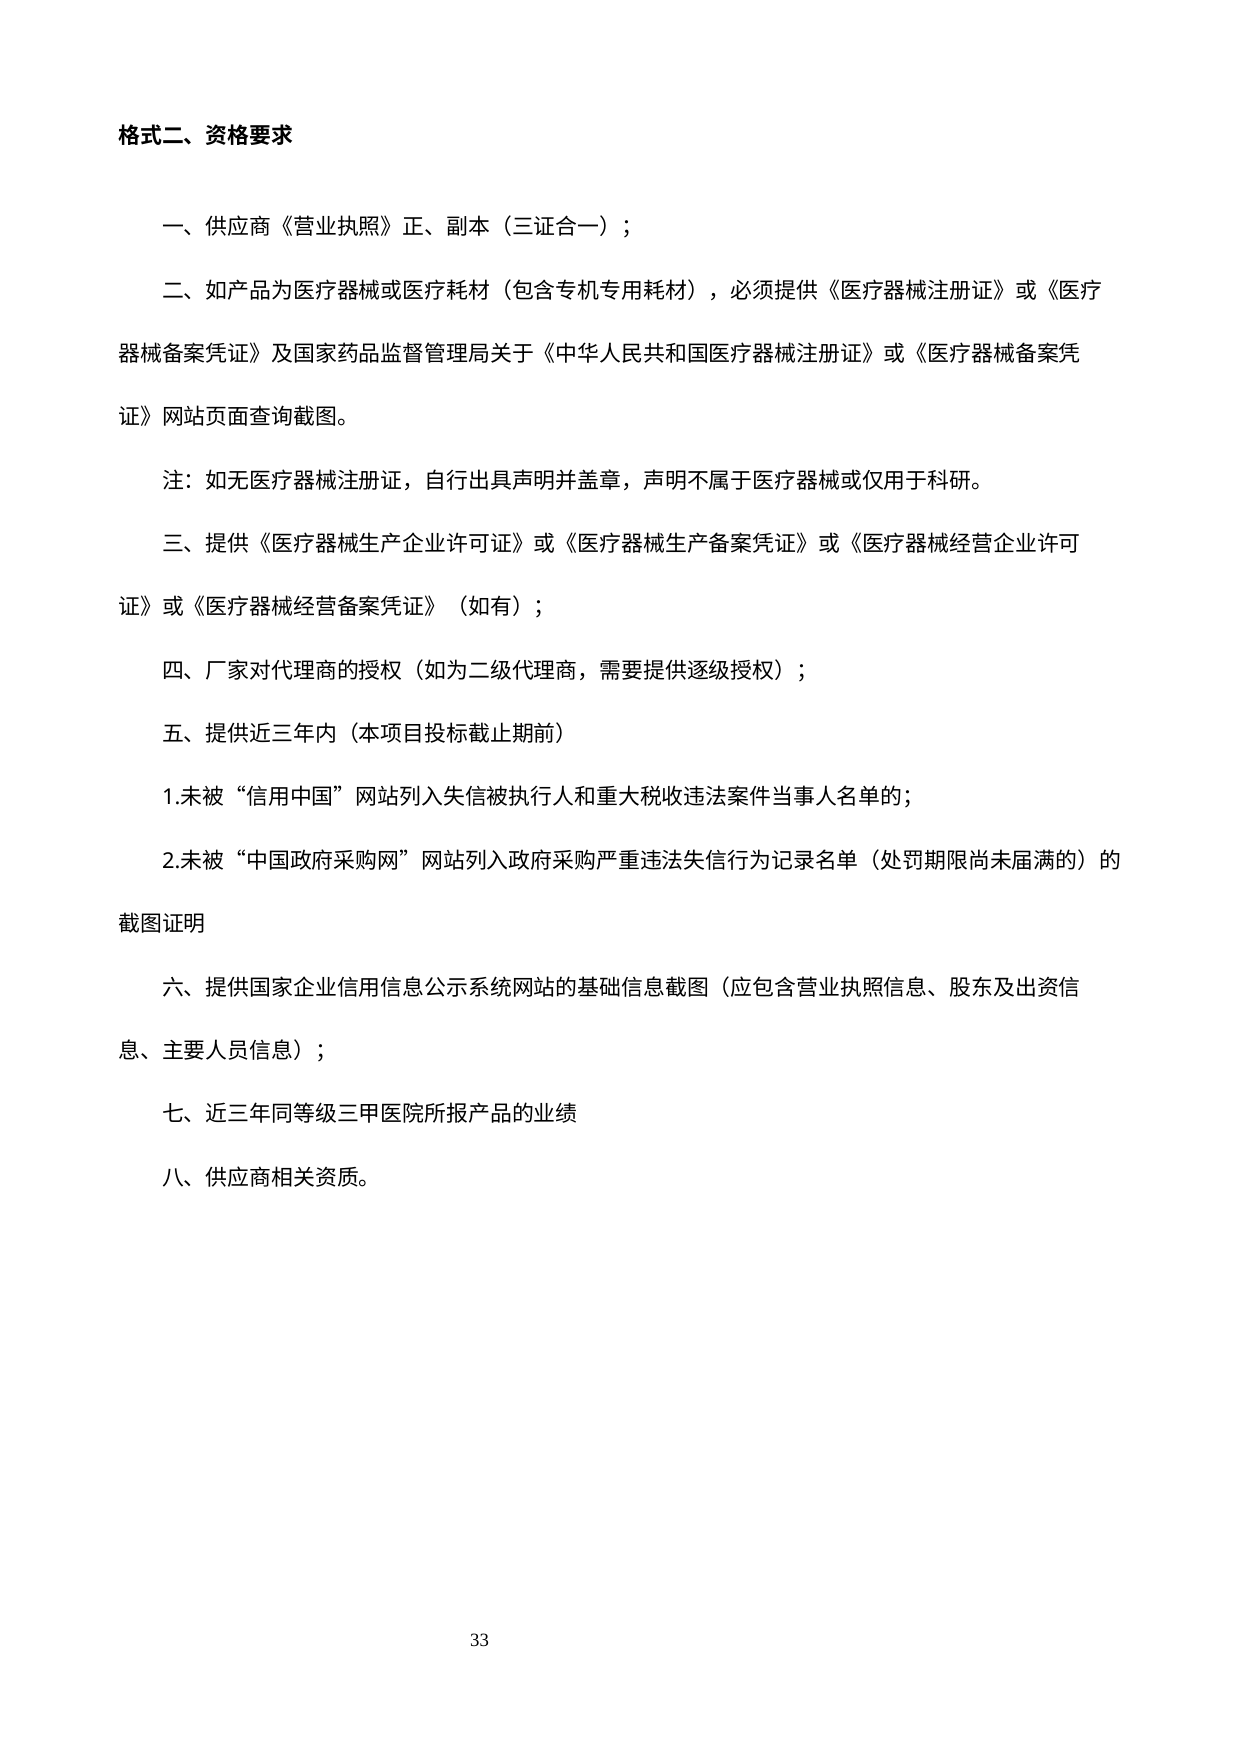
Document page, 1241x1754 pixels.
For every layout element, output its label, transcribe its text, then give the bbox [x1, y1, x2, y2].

text 六、提供国家企业信用信息公示系统网站的基础信息截图（应包含营业执照信息、股东及出资信息、主要人员信息）； [118, 970, 1122, 1065]
text 七、近三年同等级三甲医院所报产品的业绩 [118, 1096, 1122, 1128]
text 格式二、资格要求 [118, 118, 1122, 150]
text 五、提供近三年内（本项目投标截止期前） [118, 716, 1122, 748]
text 四、厂家对代理商的授权（如为二级代理商，需要提供逐级授权）； [118, 653, 1122, 684]
list 一、供应商《营业执照》正、副本（三证合一）； [118, 209, 1122, 241]
text 注：如无医疗器械注册证，自行出具声明并盖章，声明不属于医疗器械或仅用于科研。 [118, 463, 1122, 494]
text 1.未被“信用中国”网站列入失信被执行人和重大税收违法案件当事人名单的； [118, 779, 1122, 811]
text 二、如产品为医疗器械或医疗耗材（包含专机专用耗材），必须提供《医疗器械注册证》或《医疗器械备案凭证》及国家药品监督管理局关于《中华人民共和国医疗器械注册证》或《医疗器械备案凭证》网站页面查询截图。 [118, 273, 1122, 431]
text 八、供应商相关资质。 [118, 1160, 1122, 1191]
text 三、提供《医疗器械生产企业许可证》或《医疗器械生产备案凭证》或《医疗器械经营企业许可证》或《医疗器械经营备案凭证》（如有）； [118, 526, 1122, 621]
text 2.未被“中国政府采购网”网站列入政府采购严重违法失信行为记录名单（处罚期限尚未届满的）的截图证明 [118, 843, 1122, 938]
